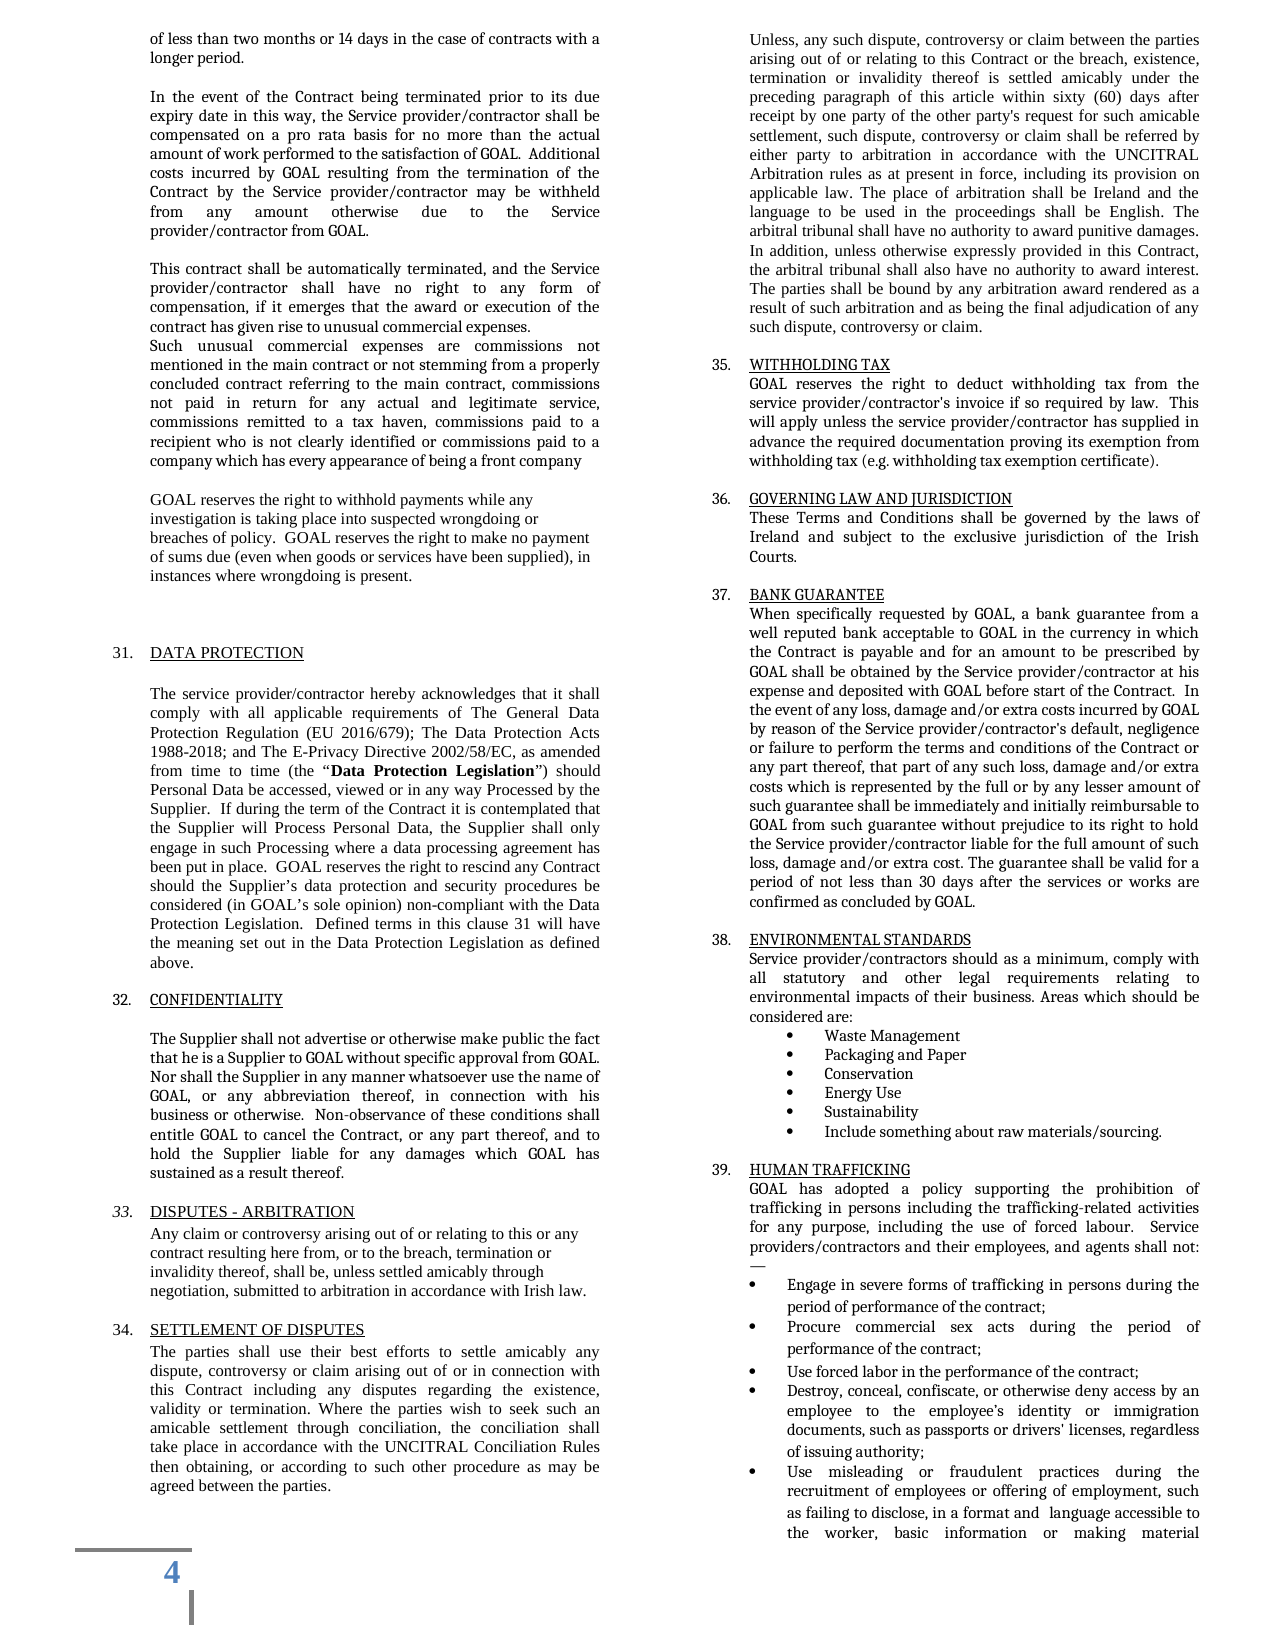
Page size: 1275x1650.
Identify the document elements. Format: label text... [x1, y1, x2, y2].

list Unless, any such dispute, controversy or claim between the parties arising out of or relating to this Contract or the breach, existence, termination or invalidity thereof is settled amicably under the preceding paragraph of this article within sixty (60) days after receipt by one party of the other party's request for such amicable settlement, such dispute, controversy or claim shall be referred by either party to arbitration in accordance with the UNCITRAL Arbitration rules as at present in force, including its provision on applicable law. The place of arbitration shall be Ireland and the language to be used in the proceedings shall be English. The arbitral tribunal shall have no authority to award punitive damages. In addition, unless otherwise expressly provided in this Contract, the arbitral tribunal shall also have no authority to award interest. The parties shall be bound by any arbitration award rendered as a result of such arbitration and as being the final adjudication of any such dispute, controversy or claim. [749, 29, 1200, 336]
list SETTLEMENT OF DISPUTES [112, 1319, 601, 1338]
list The parties shall use their best efforts to settle amicably any dispute, controversy or claim arising out of or in connection with this Contract including any disputes regarding the existence, validity or termination. Where the parties wish to seek such an amicable settlement through conciliation, the conciliation shall take place in accordance with the UNCITRAL Conciliation Rules then obtaining, or according to such other procedure as may be agreed between the parties. [150, 1341, 601, 1495]
list Destroy, conceal, confiscate, or otherwise deny access by an employee to the employee’s identity or immigration documents, such as passports or drivers' licenses, regardless of issuing authority; [749, 1382, 1200, 1462]
list These Terms and Conditions shall be governed by the laws of Ireland and subject to the exclusive jurisdiction of the Irish Courts. [749, 509, 1200, 566]
list Conservation [787, 1064, 1200, 1084]
list The service provider/contractor hereby acknowledges that it shall comply with all applicable requirements of The General Data Protection Regulation (EU 2016/679); The Data Protection Acts 1988-2018; and The E-Privacy Directive 2002/58/EC, as amended from time to time (the “Data Protection Legislation”) should Personal Data be accessed, viewed or in any way Processed by the Supplier. If during the term of the Contract it is contemplated that the Supplier will Process Personal Data, the Supplier shall only engage in such Processing where a data processing agreement has been put in place. GOAL reserves the right to rescind any Contract should the Supplier’s data protection and security procedures be considered (in GOAL’s sole opinion) non-compliant with the Data Protection Legislation. Defined terms in this clause 31 will have the meaning set out in the Data Protection Legislation as defined above. [150, 684, 601, 972]
list Engage in severe forms of trafficking in persons during the period of performance of the contract; [749, 1275, 1200, 1317]
list Procure commercial sex acts during the period of performance of the contract; [749, 1317, 1200, 1359]
list DISPUTES - ARBITRATION [112, 1202, 601, 1221]
list Include something about raw materials/sourcing. [787, 1122, 1200, 1141]
list GOAL reserves the right to withhold payments while any investigation is taking place into suspected wrongdoing or breaches of policy. GOAL reserves the right to make no payment of sums due (even when goods or services have been supplied), in instances where wrongdoing is present. [150, 489, 601, 585]
list When specifically requested by GOAL, a bank guarantee from a well reputed bank acceptable to GOAL in the currency in which the Contract is payable and for an amount to be prescribed by GOAL shall be obtained by the Service provider/contractor at his expense and deposited with GOAL before start of the Contract. In the event of any loss, damage and/or extra costs incurred by GOAL by reason of the Service provider/contractor's default, negligence or failure to perform the terms and conditions of the Contract or any part thereof, that part of any such loss, damage and/or extra costs which is represented by the full or by any lesser amount of such guarantee shall be immediately and initially reimbursable to GOAL from such guarantee without prejudice to its right to hold the Service provider/contractor liable for the full amount of such loss, damage and/or extra cost. The guarantee shall be valid for a period of not less than 30 days after the services or works are confirmed as concluded by GOAL. [749, 604, 1200, 911]
list Use forced labor in the performance of the contract; [749, 1359, 1200, 1382]
list Such unusual commercial expenses are commissions not mentioned in the main contract or not stemming from a properly concluded contract referring to the main contract, commissions not paid in return for any actual and legitimate service, commissions remitted to a tax haven, commissions paid to a recipient who is not clearly identified or commissions paid to a company which has every appearance of being a front company [150, 336, 601, 470]
list The Supplier shall not advertise or otherwise make public the fact that he is a Supplier to GOAL without specific approval from GOAL. Nor shall the Supplier in any manner whatsoever use the name of GOAL, or any abbreviation thereof, in connection with his business or otherwise. Non-observance of these conditions shall entitle GOAL to cancel the Contract, or any part thereof, and to hold the Supplier liable for any damages which GOAL has sustained as a result thereof. [150, 1029, 601, 1182]
list Any claim or controversy arising out of or relating to this or any contract resulting here from, or to the breach, termination or invalidity thereof, shall be, unless settled amicably through negotiation, submitted to arbitration in accordance with Irish law. [150, 1223, 601, 1300]
list GOAL reserves the right to deduct withholding tax from the service provider/contractor's invoice if so required by law. This will apply unless the service provider/contractor has supplied in advance the required documentation proving its exemption from withholding tax (e.g. withholding tax exemption certificate). [749, 374, 1200, 470]
list ENVIRONMENTAL STANDARDS [712, 930, 1200, 949]
list WITHHOLDING TAX [712, 355, 1200, 374]
list Service provider/contractors should as a minimum, comply with all statutory and other legal requirements relating to environmental impacts of their business. Areas which should be considered are: [749, 949, 1200, 1026]
list In the event of the Contract being terminated prior to its due expiry date in this way, the Service provider/contractor shall be compensated on a pro rata basis for no more than the actual amount of work performed to the satisfaction of GOAL. Additional costs incurred by GOAL resulting from the termination of the Contract by the Service provider/contractor may be withheld from any amount otherwise due to the Service provider/contractor from GOAL. [150, 87, 601, 240]
list DATA PROTECTION [112, 643, 601, 662]
list This contract shall be automatically terminated, and the Service provider/contractor shall have no right to any form of compensation, if it emerges that the award or execution of the contract has given rise to unusual commercial expenses. [150, 259, 601, 336]
list GOVERNING LAW AND JURISDICTION [712, 489, 1200, 509]
list BANK GUARANTEE [712, 585, 1200, 604]
list Sustainability [787, 1103, 1200, 1122]
list CONFIDENTIALITY [112, 991, 601, 1010]
list Packaging and Paper [787, 1045, 1200, 1064]
list HUMAN TRAFFICKING [712, 1160, 1200, 1179]
list Energy Use [787, 1084, 1200, 1103]
list Waste Management [787, 1026, 1200, 1045]
text GOAL has adopted a policy supporting the prohibition of trafficking in persons including the trafficking-related activities for any purpose, including the use of forced labour. Service providers/contractors and their employees, and agents shall not: — [749, 1179, 1200, 1275]
